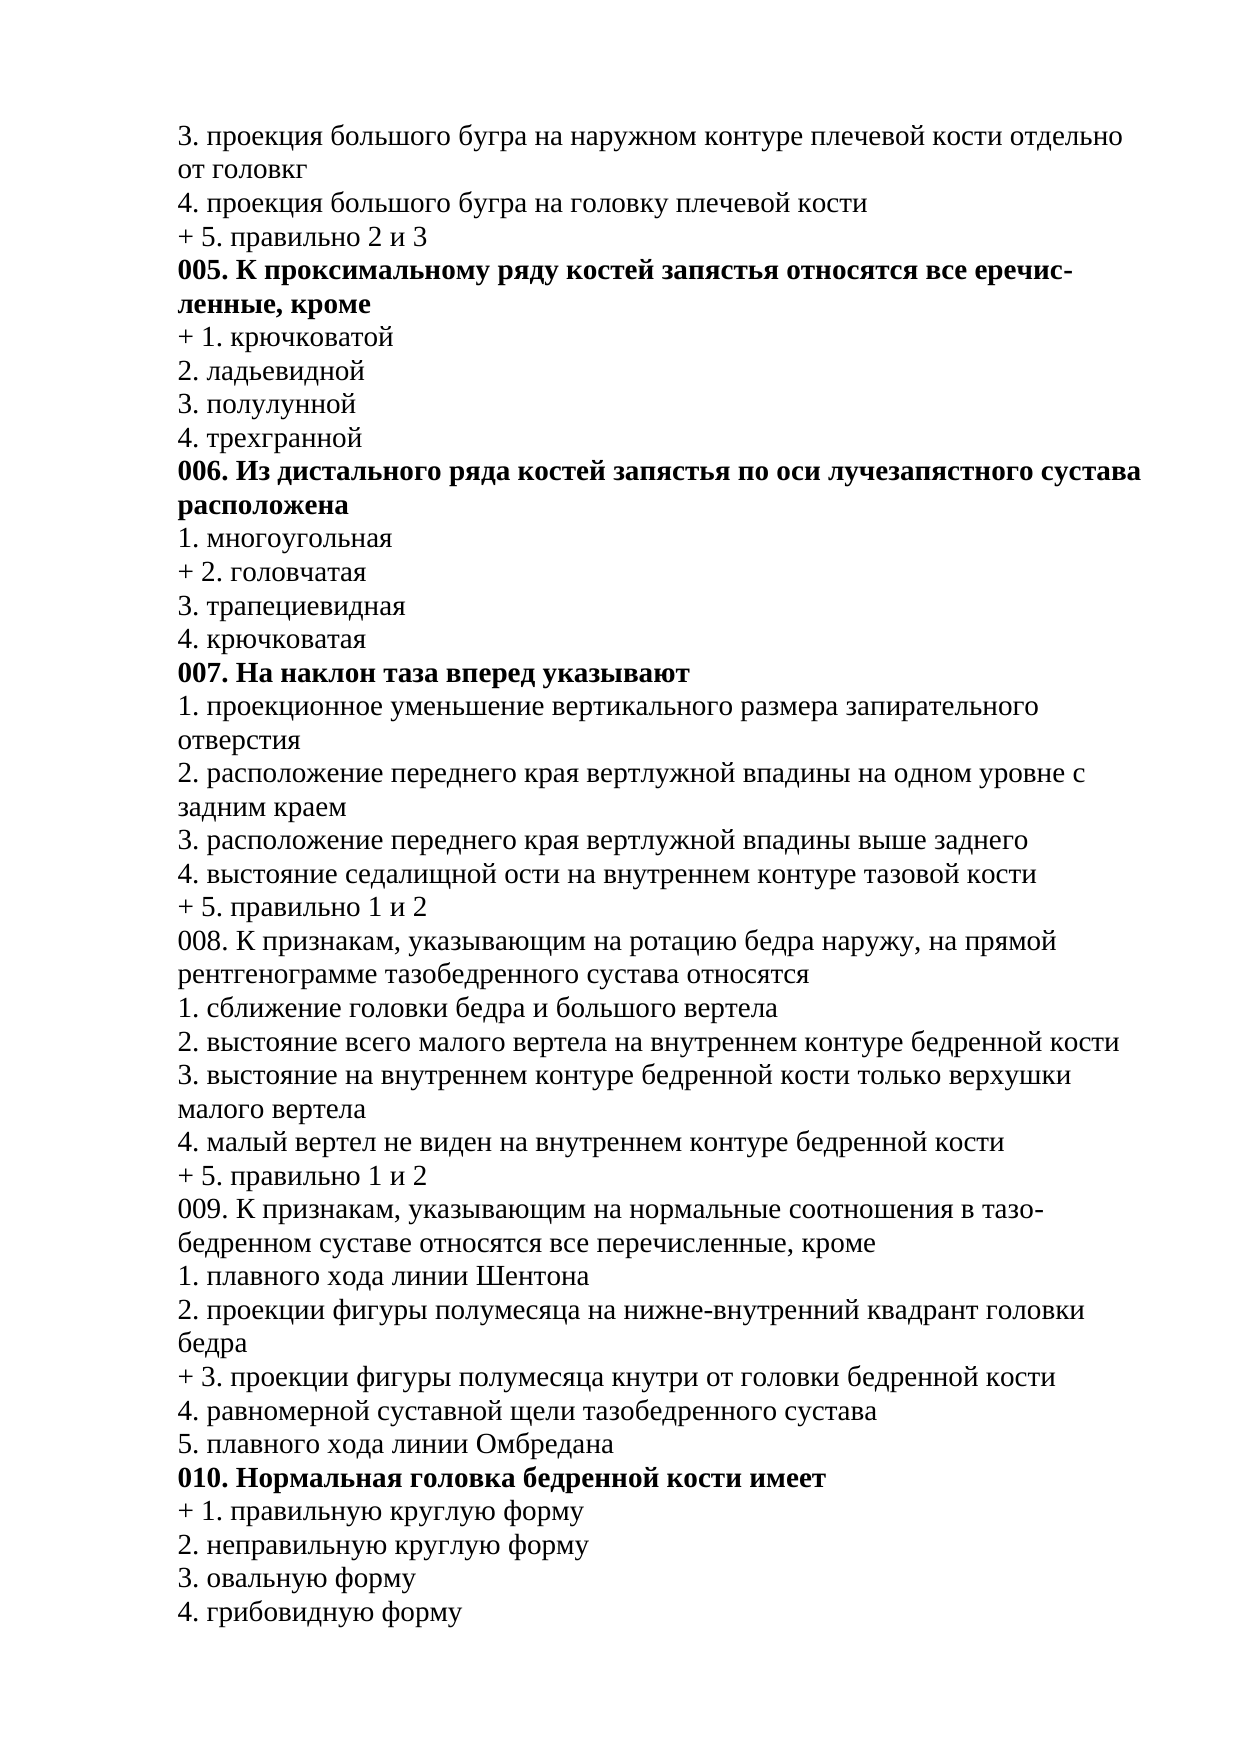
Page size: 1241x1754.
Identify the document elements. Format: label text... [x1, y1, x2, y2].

text 1. проекционное уменьшение вертикального размера запирательного отверстия [177, 688, 1152, 755]
text 4. выстояние седалищной ости на внутреннем контуре тазовой кости [177, 856, 1152, 889]
text + 5. правильно 2 и 3 [177, 219, 1152, 252]
text 1. плавного хода линии Шентона [177, 1258, 1152, 1292]
text + 2. головчатая [177, 554, 1152, 588]
text 2. расположение переднего края вертлужной впадины на одном уровне с задним краем [177, 755, 1152, 822]
text 010. Нормальная головка бедренной кости имеет [177, 1460, 1152, 1493]
text + 1. правильную круглую форму [177, 1493, 1152, 1527]
text 5. плавного хода линии Омбредана [177, 1426, 1152, 1460]
text 4. трехгранной [177, 420, 1152, 453]
text 4. равномерной суставной щели тазобедренного сустава [177, 1393, 1152, 1426]
text 4. проекция большого бугра на головку плечевой кости [177, 185, 1152, 219]
text 008. К признакам, указывающим на ротацию бедра наружу, на прямой рентгенограмме тазобедренного сустава относятся [177, 923, 1152, 990]
text 3. проекция большого бугра на наружном контуре плечевой кости отдельно от головкг [177, 118, 1152, 185]
text 2. ладьевидной [177, 353, 1152, 386]
text 1. сближение головки бедра и большого вертела [177, 990, 1152, 1024]
text 009. К признакам, указывающим на нормальные соотношения в тазобедренном суставе относятся все перечисленные, кроме [177, 1191, 1152, 1258]
text 007. На наклон таза вперед указывают [177, 655, 1152, 688]
text + 3. проекции фигуры полумесяца кнутри от головки бедренной кости [177, 1359, 1152, 1393]
text + 5. правильно 1 и 2 [177, 889, 1152, 923]
text 3. выстояние на внутреннем контуре бедренной кости только верхушки малого вертела [177, 1057, 1152, 1124]
text 006. Из дистального ряда костей запястья по оси лучезапястного сустава расположена [177, 453, 1152, 521]
text 3. овальную форму [177, 1560, 1152, 1594]
text 005. К проксимальному ряду костей запястья относятся все еречисленные, кроме [177, 252, 1152, 319]
text 4. малый вертел не виден на внутреннем контуре бедренной кости [177, 1124, 1152, 1158]
text 4. крючковатая [177, 621, 1152, 655]
text 2. выстояние всего малого вертела на внутреннем контуре бедренной кости [177, 1024, 1152, 1057]
text 2. проекции фигуры полумесяца на нижне-внутренний квадрант головки бедра [177, 1292, 1152, 1359]
text 3. расположение переднего края вертлужной впадины выше заднего [177, 822, 1152, 856]
text 4. грибовидную форму [177, 1594, 1152, 1627]
text 3. трапециевидная [177, 588, 1152, 621]
text 2. неправильную круглую форму [177, 1527, 1152, 1560]
text 3. полулунной [177, 386, 1152, 420]
text 1. многоугольная [177, 521, 1152, 554]
text + 5. правильно 1 и 2 [177, 1158, 1152, 1191]
text + 1. крючковатой [177, 319, 1152, 353]
